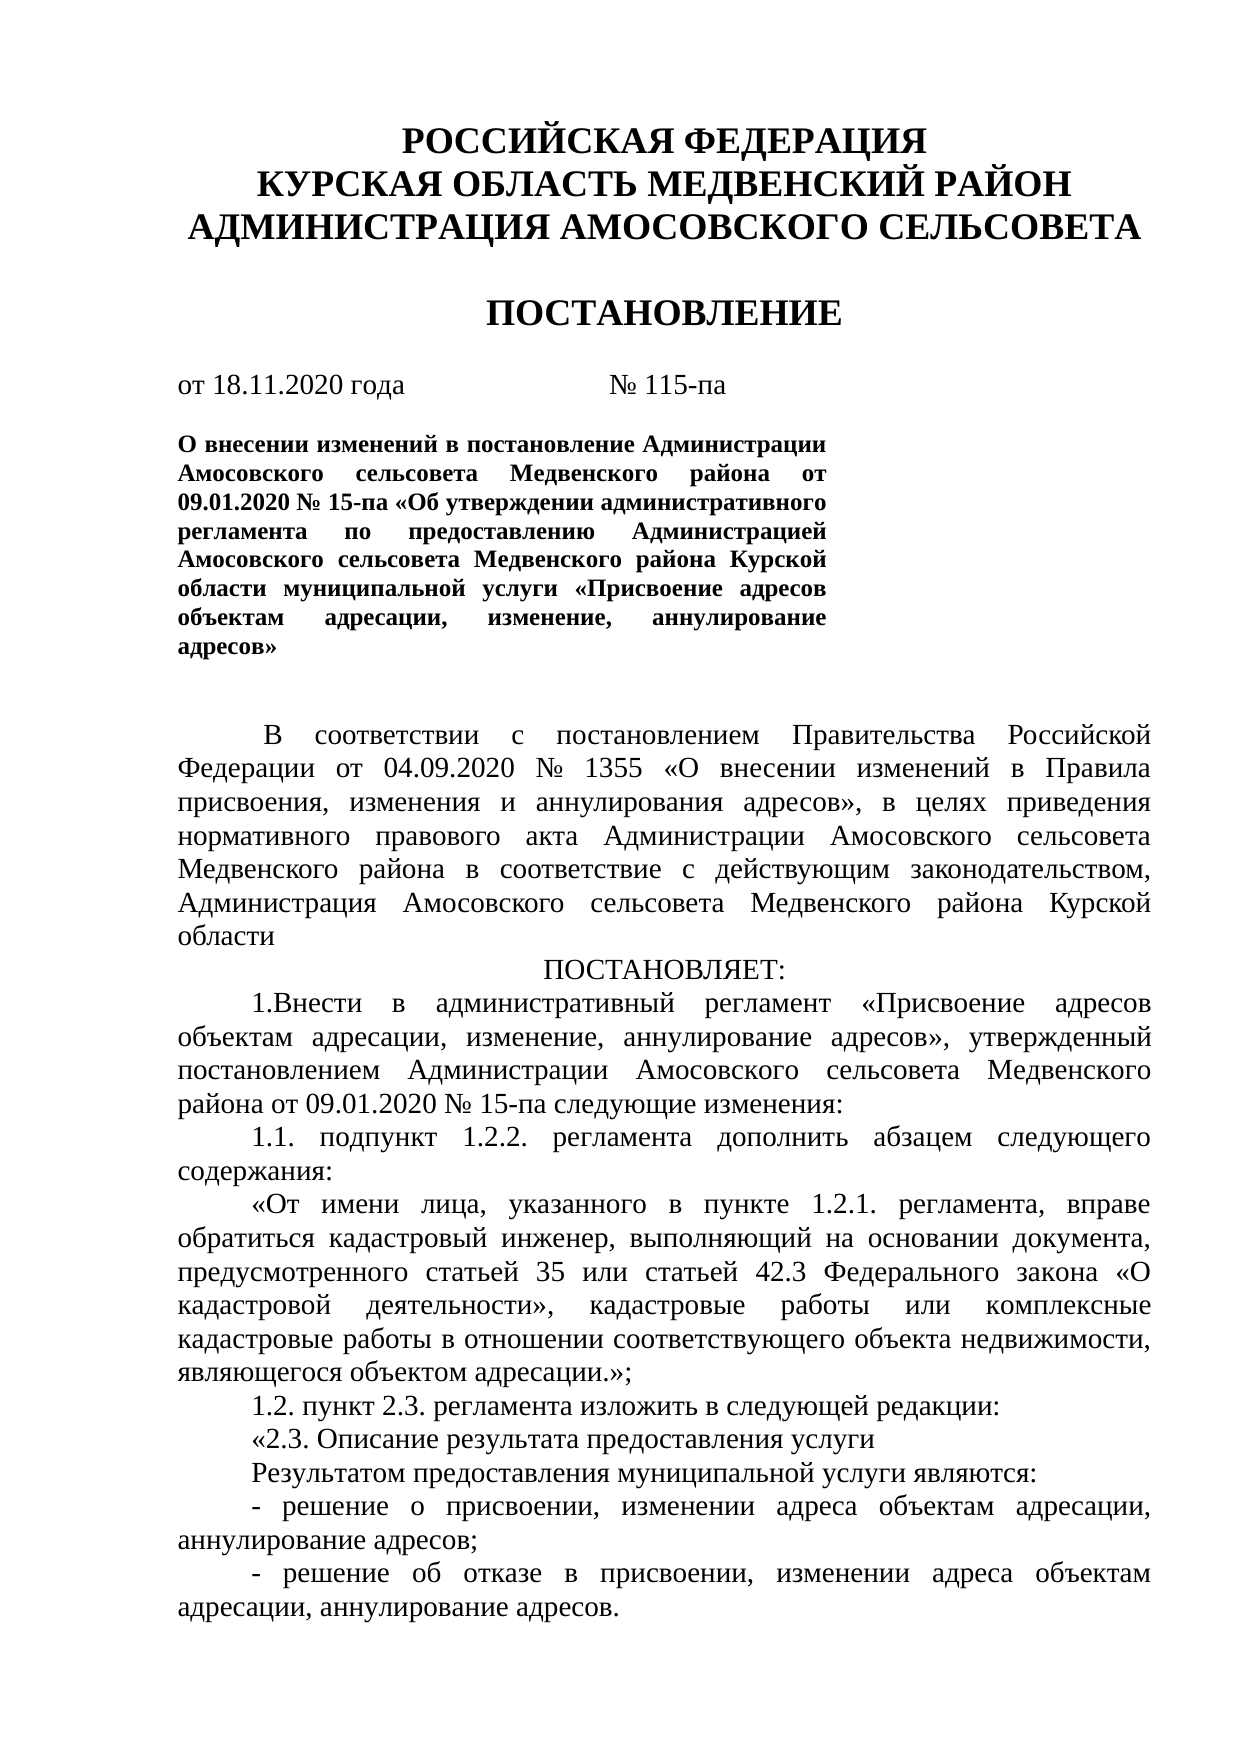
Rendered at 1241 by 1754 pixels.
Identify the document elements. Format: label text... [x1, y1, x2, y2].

text О внесении изменений в постановление Администрации Амосовского сельсовета Медвенского района от 09.01.2020 № 15-па «Об утверждении административного регламента по предоставлению Администрацией Амосовского сельсовета Медвенского района Курской области муниципальной услуги «Присвоение адресов объектам адресации, изменение, аннулирование адресов» [177, 429, 827, 659]
text ПОСТАНОВЛЕНИЕ [177, 291, 1152, 334]
text - решение о присвоении, изменении адреса объектам адресации, аннулирование адресов; [177, 1488, 1152, 1556]
text - решение об отказе в присвоении, изменении адреса объектам адресации, аннулирование адресов. [177, 1556, 1152, 1623]
text РОССИЙСКАЯ ФЕДЕРАЦИЯ [177, 118, 1152, 161]
text «От имени лица, указанного в пункте 1.2.1. регламента, вправе обратиться кадастровый инженер, выполняющий на основании документа, предусмотренного статьей 35 или статьей 42.3 Федерального закона «О кадастровой деятельности», кадастровые работы или комплексные кадастровые работы в отношении соответствующего объекта недвижимости, являющегося объектом адресации.»; [177, 1187, 1152, 1388]
text ПОСТАНОВЛЯЕТ: [177, 952, 1152, 985]
text 1.2. пункт 2.3. регламента изложить в следующей редакции: [177, 1388, 1152, 1421]
text «2.3. Описание результата предоставления услуги [177, 1421, 1152, 1455]
text АДМИНИСТРАЦИЯ АМОСОВСКОГО СЕЛЬСОВЕТА [177, 204, 1152, 247]
text 1.1. подпункт 1.2.2. регламента дополнить абзацем следующего содержания: [177, 1119, 1152, 1187]
text от 18.11.2020 года № 115-па [177, 367, 1152, 401]
text Результатом предоставления муниципальной услуги являются: [177, 1455, 1152, 1488]
text 1.Внести в административный регламент «Присвоение адресов объектам адресации, изменение, аннулирование адресов», утвержденный постановлением Администрации Амосовского сельсовета Медвенского района от 09.01.2020 № 15-па следующие изменения: [177, 985, 1152, 1119]
text В соответствии с постановлением Правительства Российской Федерации от 04.09.2020 № 1355 «О внесении изменений в Правила присвоения, изменения и аннулирования адресов», в целях приведения нормативного правового акта Администрации Амосовского сельсовета Медвенского района в соответствие с действующим законодательством, Администрация Амосовского сельсовета Медвенского района Курской области [177, 717, 1152, 952]
text КУРСКАЯ ОБЛАСТЬ МЕДВЕНСКИЙ РАЙОН [177, 161, 1152, 204]
